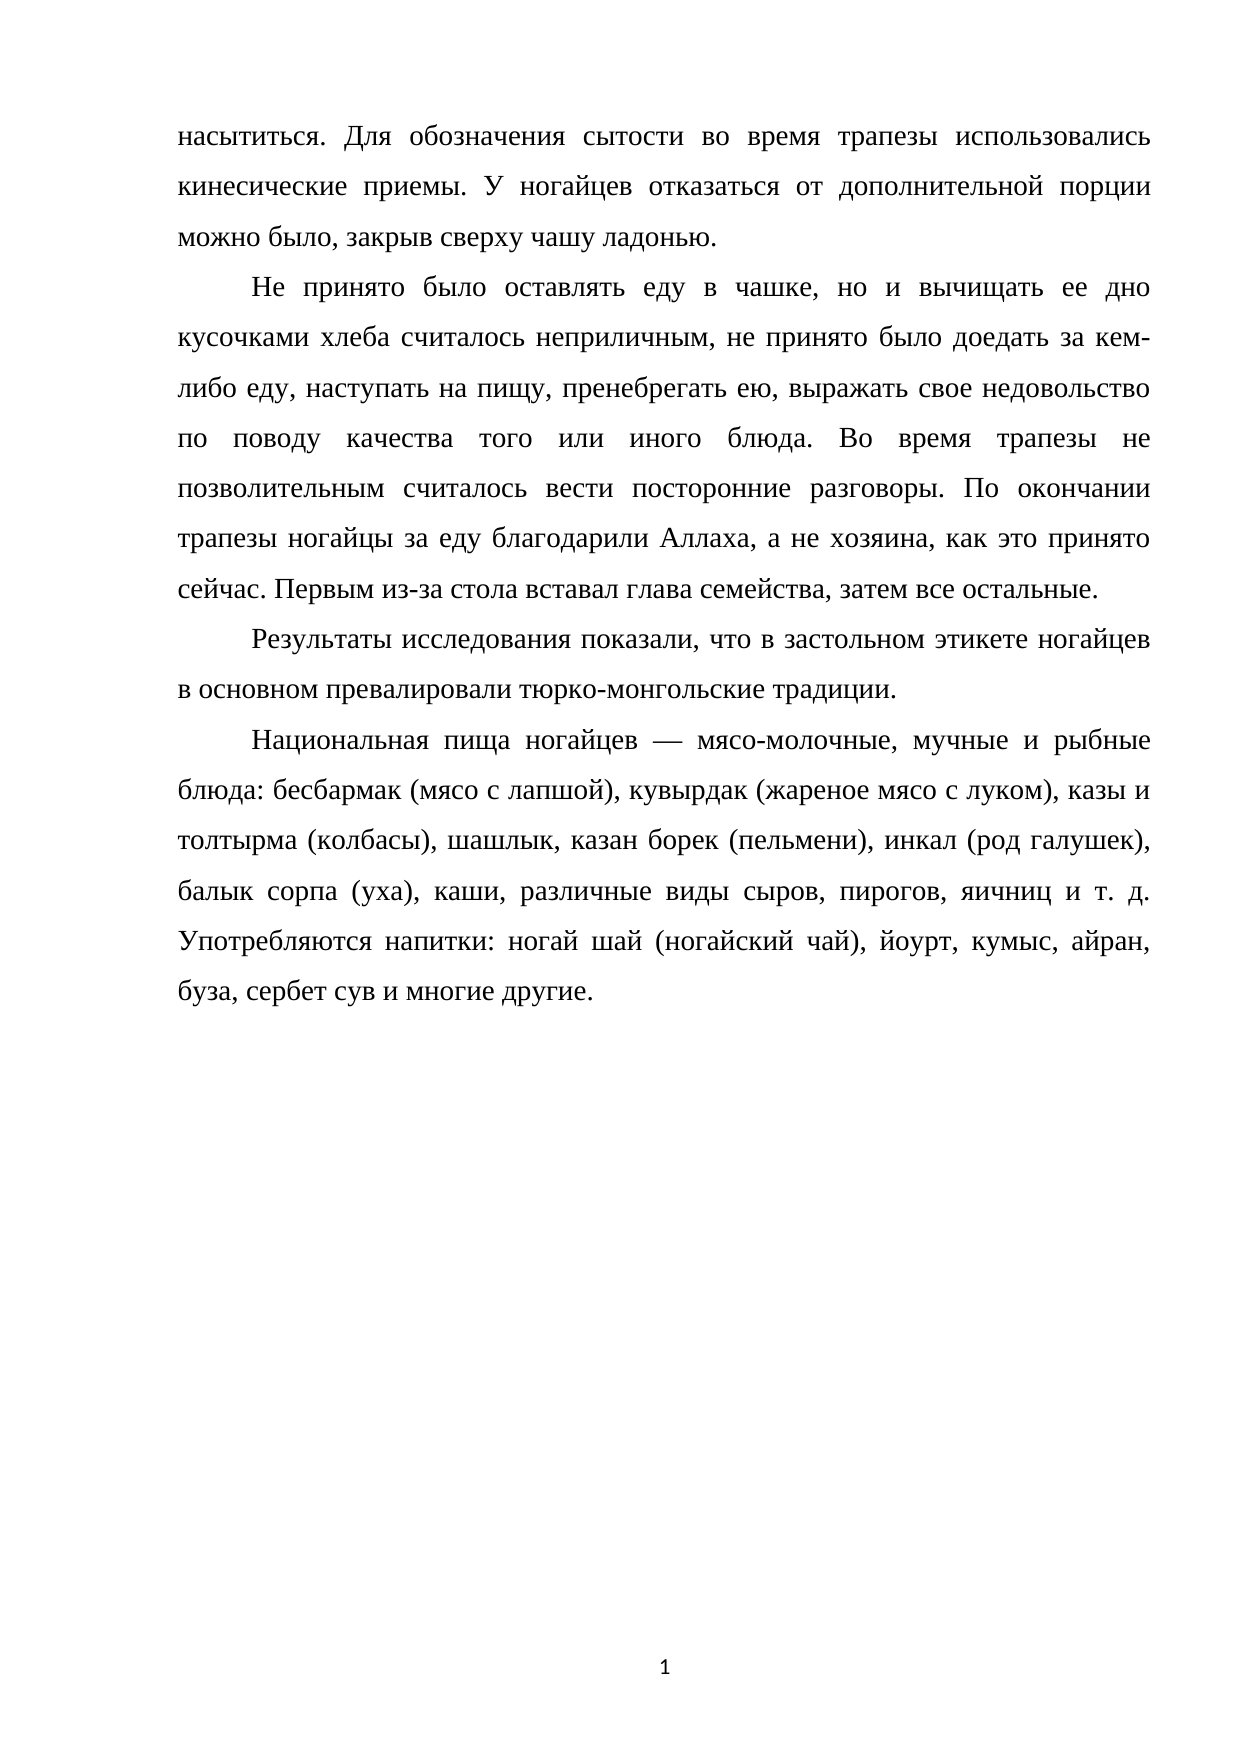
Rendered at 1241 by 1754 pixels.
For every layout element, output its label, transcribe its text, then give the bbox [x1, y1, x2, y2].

text Национальная пища ногайцев — мясо-молочные, мучные и рыбные блюда: бесбармак (мясо с лапшой), кувырдак (жареное мясо с луком), казы и толтырма (колбасы), шашлык, казан борек (пельмени), инкал (род галушек), балык сорпа (уха), каши, различные виды сыров, пирогов, яичниц и т. д. Употребляются напитки: ногай шай (ногайский чай), йоурт, кумыс, айран, буза, сербет сув и многие другие. [177, 722, 1152, 1007]
text Результаты исследования показали, что в застольном этикете ногайцев в основном превалировали тюрко-монгольские традиции. [177, 621, 1152, 705]
text Не принято было оставлять еду в чашке, но и вычищать ее дно кусочками хлеба считалось неприличным, не принято было доедать за кем-либо еду, наступать на пищу, пренебрегать ею, выражать свое недовольство по поводу качества того или иного блюда. Во время трапезы не позволительным считалось вести посторонние разговоры. По окончании трапезы ногайцы за еду благодарили Аллаха, а не хозяина, как это принято сейчас. Первым из-за стола вставал глава семейства, затем все остальные. [177, 269, 1152, 604]
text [177, 118, 1152, 252]
